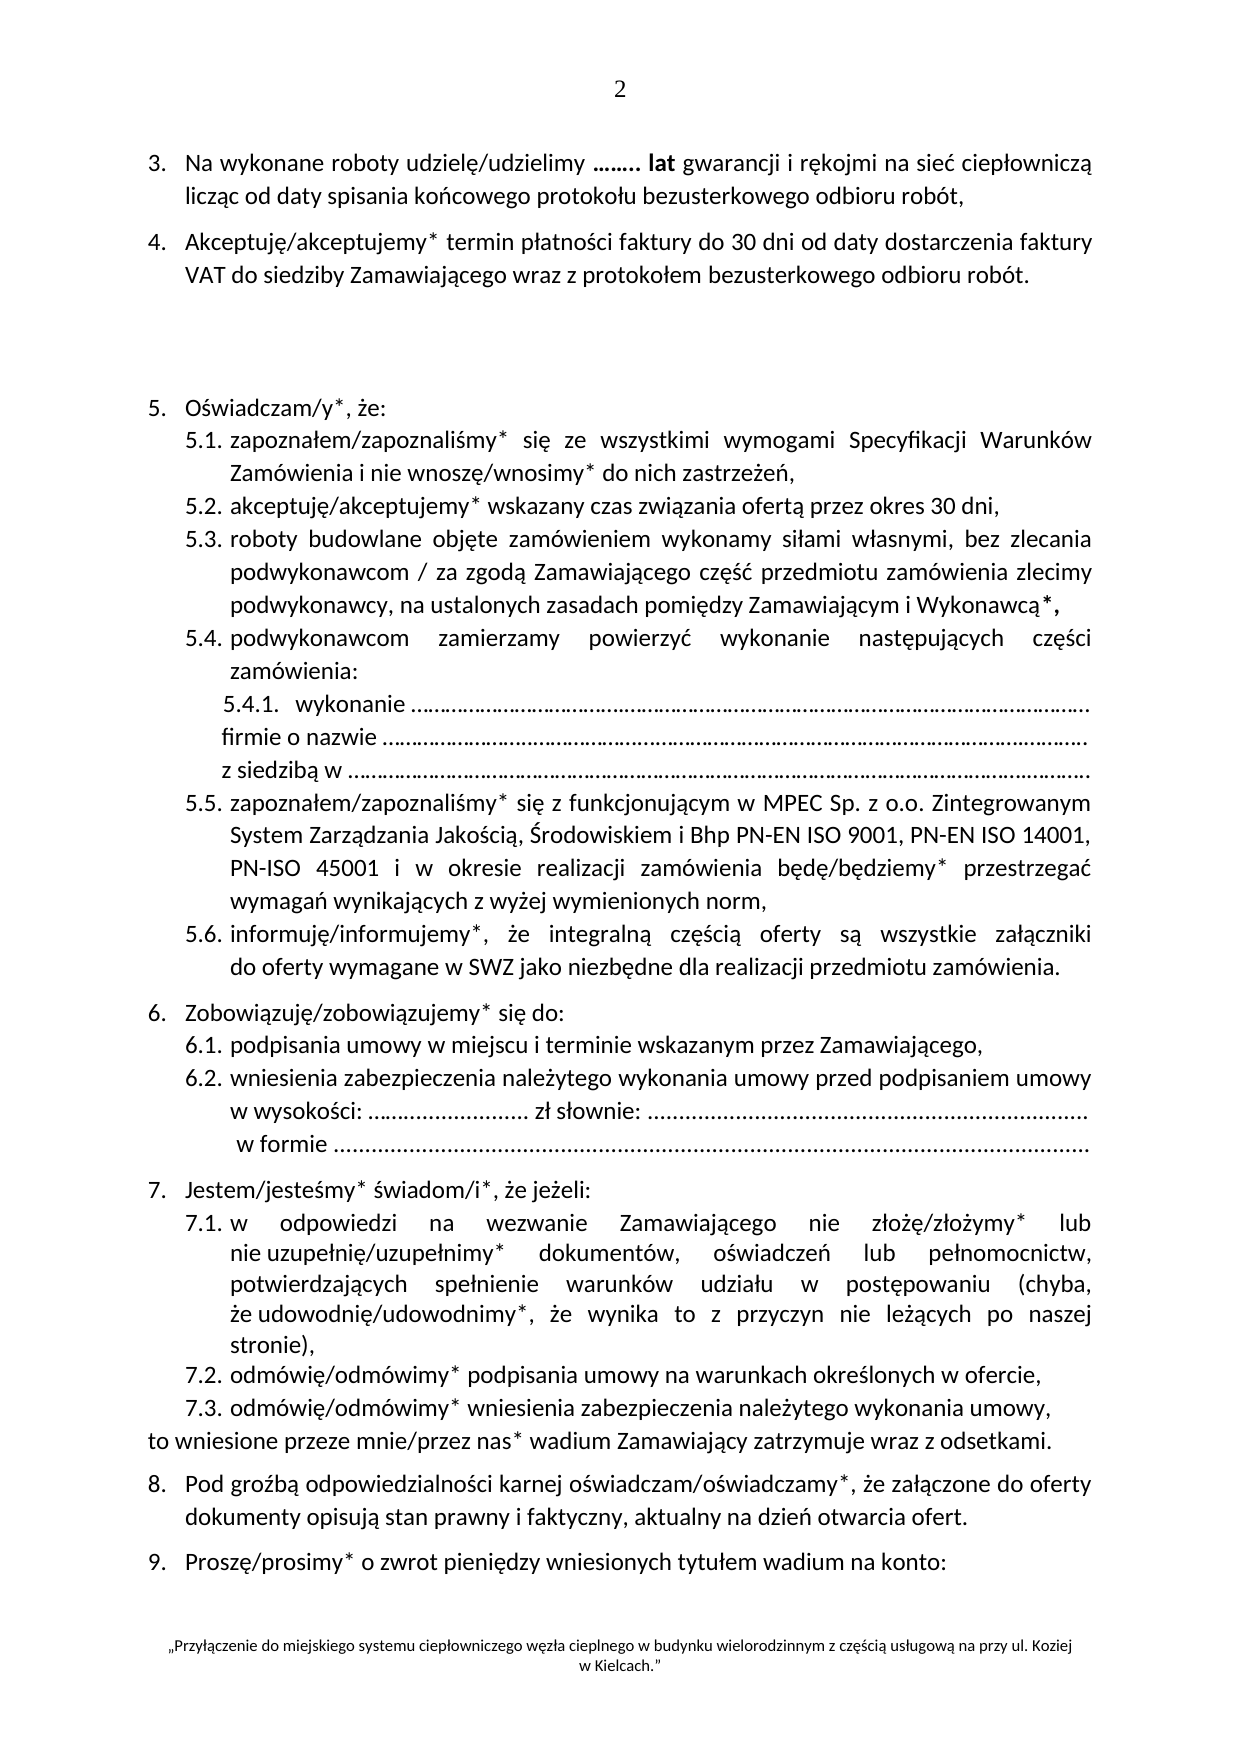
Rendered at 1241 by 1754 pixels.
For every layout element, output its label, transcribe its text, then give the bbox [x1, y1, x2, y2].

list w odpowiedzi na wezwanie Zamawiającego nie złożę/złożymy* lub nie uzupełnię/uzupełnimy* dokumentów, oświadczeń lub pełnomocnictw, potwierdzających spełnienie warunków udziału w postępowaniu (chyba, że udowodnię/udowodnimy*, że wynika to z przyczyn nie leżących po naszej stronie), [185, 1207, 1093, 1359]
list Proszę/prosimy* o zwrot pieniędzy wniesionych tytułem wadium na konto: [148, 1547, 1093, 1577]
list Pod groźbą odpowiedzialności karnej oświadczam/oświadczamy*, że załączone do oferty dokumenty opisują stan prawny i faktyczny, aktualny na dzień otwarcia ofert. [148, 1468, 1093, 1532]
list zapoznałem/zapoznaliśmy* się z funkcjonującym w MPEC Sp. z o.o. Zintegrowanym System Zarządzania Jakością, Środowiskiem i Bhp PN-EN ISO 9001, PN-EN ISO 14001, PN-ISO 45001 i w okresie realizacji zamówienia będę/będziemy* przestrzegać wymagań wynikających z wyżej wymienionych norm, [185, 787, 1093, 916]
text to wniesione przeze mnie/przez nas* wadium Zamawiający zatrzymuje wraz z odsetkami. [148, 1425, 1093, 1456]
list podpisania umowy w miejscu i terminie wskazanym przez Zamawiającego, [185, 1030, 1093, 1060]
list odmówię/odmówimy* podpisania umowy na warunkach określonych w ofercie, [185, 1359, 1093, 1390]
list Jestem/jesteśmy* świadom/i*, że jeżeli: [148, 1174, 1093, 1204]
list Oświadczam/y*, że: [148, 392, 1093, 422]
list informuję/informujemy*, że integralną częścią oferty są wszystkie załączniki do oferty wymagane w SWZ jako niezbędne dla realizacji przedmiotu zamówienia. [185, 918, 1093, 982]
list wniesienia zabezpieczenia należytego wykonania umowy przed podpisaniem umowy w wysokości: …….................... zł słownie: ...................................................................... [185, 1063, 1093, 1126]
list Zobowiązuję/zobowiązujemy* się do: [148, 997, 1093, 1027]
list Akceptuję/akceptujemy* termin płatności faktury do 30 dni od daty dostarczenia faktury VAT do siedziby Zamawiającego wraz z protokołem bezusterkowego odbioru robót. [148, 226, 1093, 289]
list roboty budowlane objęte zamówieniem wykonamy siłami własnymi, bez zlecania podwykonawcom / za zgodą Zamawiającego część przedmiotu zamówienia zlecimy podwykonawcy, na ustalonych zasadach pomiędzy Zamawiającym i Wykonawcą*, [185, 523, 1093, 620]
list odmówię/odmówimy* wniesienia zabezpieczenia należytego wykonania umowy, [185, 1392, 1093, 1423]
list wykonanie ……………………………….……………………………………………………………………… [223, 688, 1093, 718]
list zapoznałem/zapoznaliśmy* się ze wszystkimi wymogami Specyfikacji Warunków Zamówienia i nie wnoszę/wnosimy* do nich zastrzeżeń, [185, 425, 1093, 488]
list akceptuję/akceptujemy* wskazany czas związania ofertą przez okres 30 dni, [185, 491, 1093, 521]
text w formie ........................................................................................................................ [148, 1128, 1093, 1159]
list podwykonawcom zamierzamy powierzyć wykonanie następujących części zamówienia: [185, 622, 1093, 686]
text z siedzibą w ……………………………………………………………………………………………………….……….. [207, 754, 1093, 784]
list Na wykonane roboty udzielę/udzielimy …….. lat gwarancji i rękojmi na sieć ciepłowniczą licząc od daty spisania końcowego protokołu bezusterkowego odbioru robót, [148, 148, 1093, 211]
text firmie o nazwie ……………………..………………...……………………………………………………….……….. [207, 721, 1093, 751]
